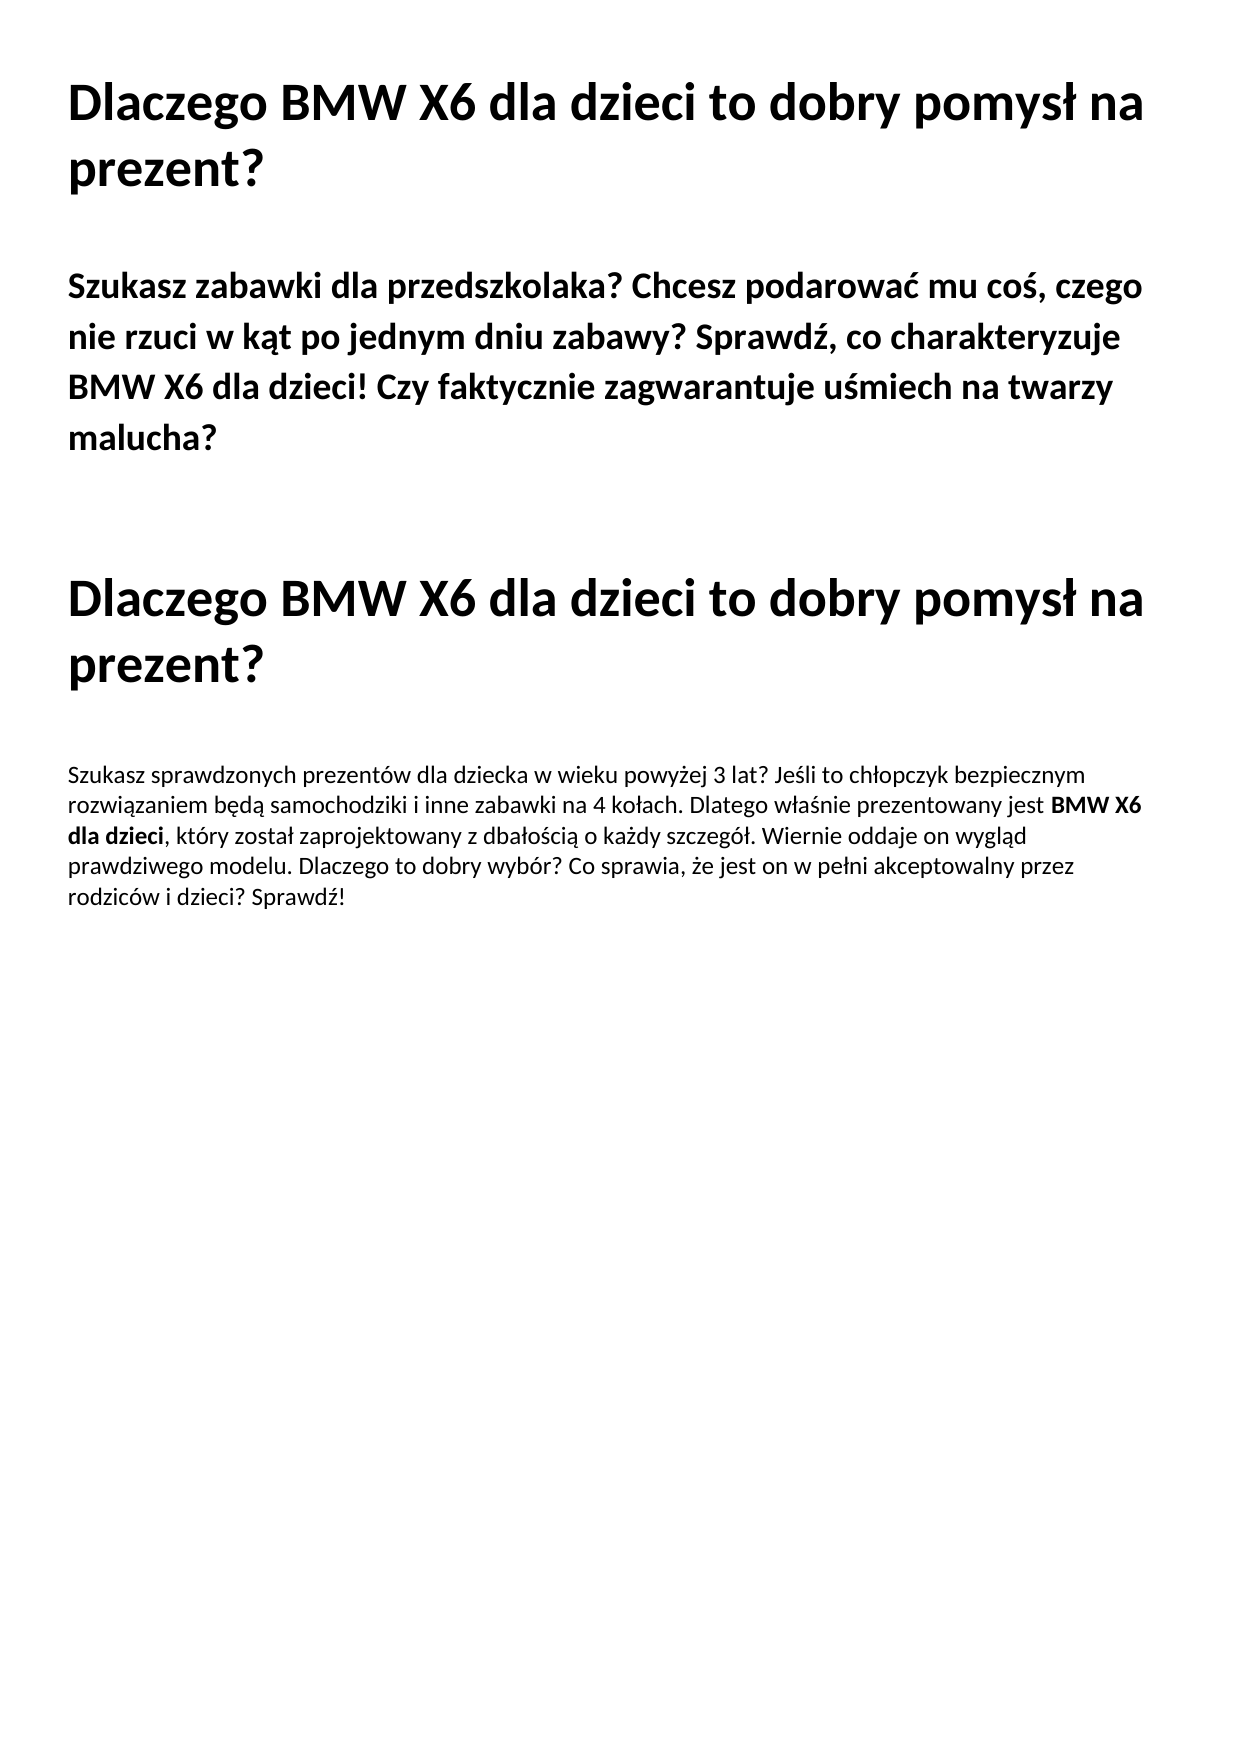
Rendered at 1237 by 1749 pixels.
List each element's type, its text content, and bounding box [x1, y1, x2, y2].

text Dlaczego BMW X6 dla dzieci to dobry pomysł na prezent? [68, 564, 1169, 696]
text Dlaczego BMW X6 dla dzieci to dobry pomysł na prezent? [68, 68, 1169, 200]
text Szukasz zabawki dla przedszkolaka? Chcesz podarować mu coś, czego nie rzuci w kąt po jednym dniu zabawy? Sprawdź, co charakteryzuje BMW X6 dla dzieci! Czy faktycznie zagwarantuje uśmiech na twarzy malucha? [68, 262, 1169, 459]
text Szukasz sprawdzonych prezentów dla dziecka w wieku powyżej 3 lat? Jeśli to chłopczyk bezpiecznym rozwiązaniem będą samochodziki i inne zabawki na 4 kołach. Dlatego właśnie prezentowany jest BMW X6 dla dzieci, który został zaprojektowany z dbałością o każdy szczegół. Wiernie oddaje on wygląd prawdziwego modelu. Dlaczego to dobry wybór? Co sprawia, że jest on w pełni akceptowalny przez rodziców i dzieci? Sprawdź! [68, 759, 1169, 912]
